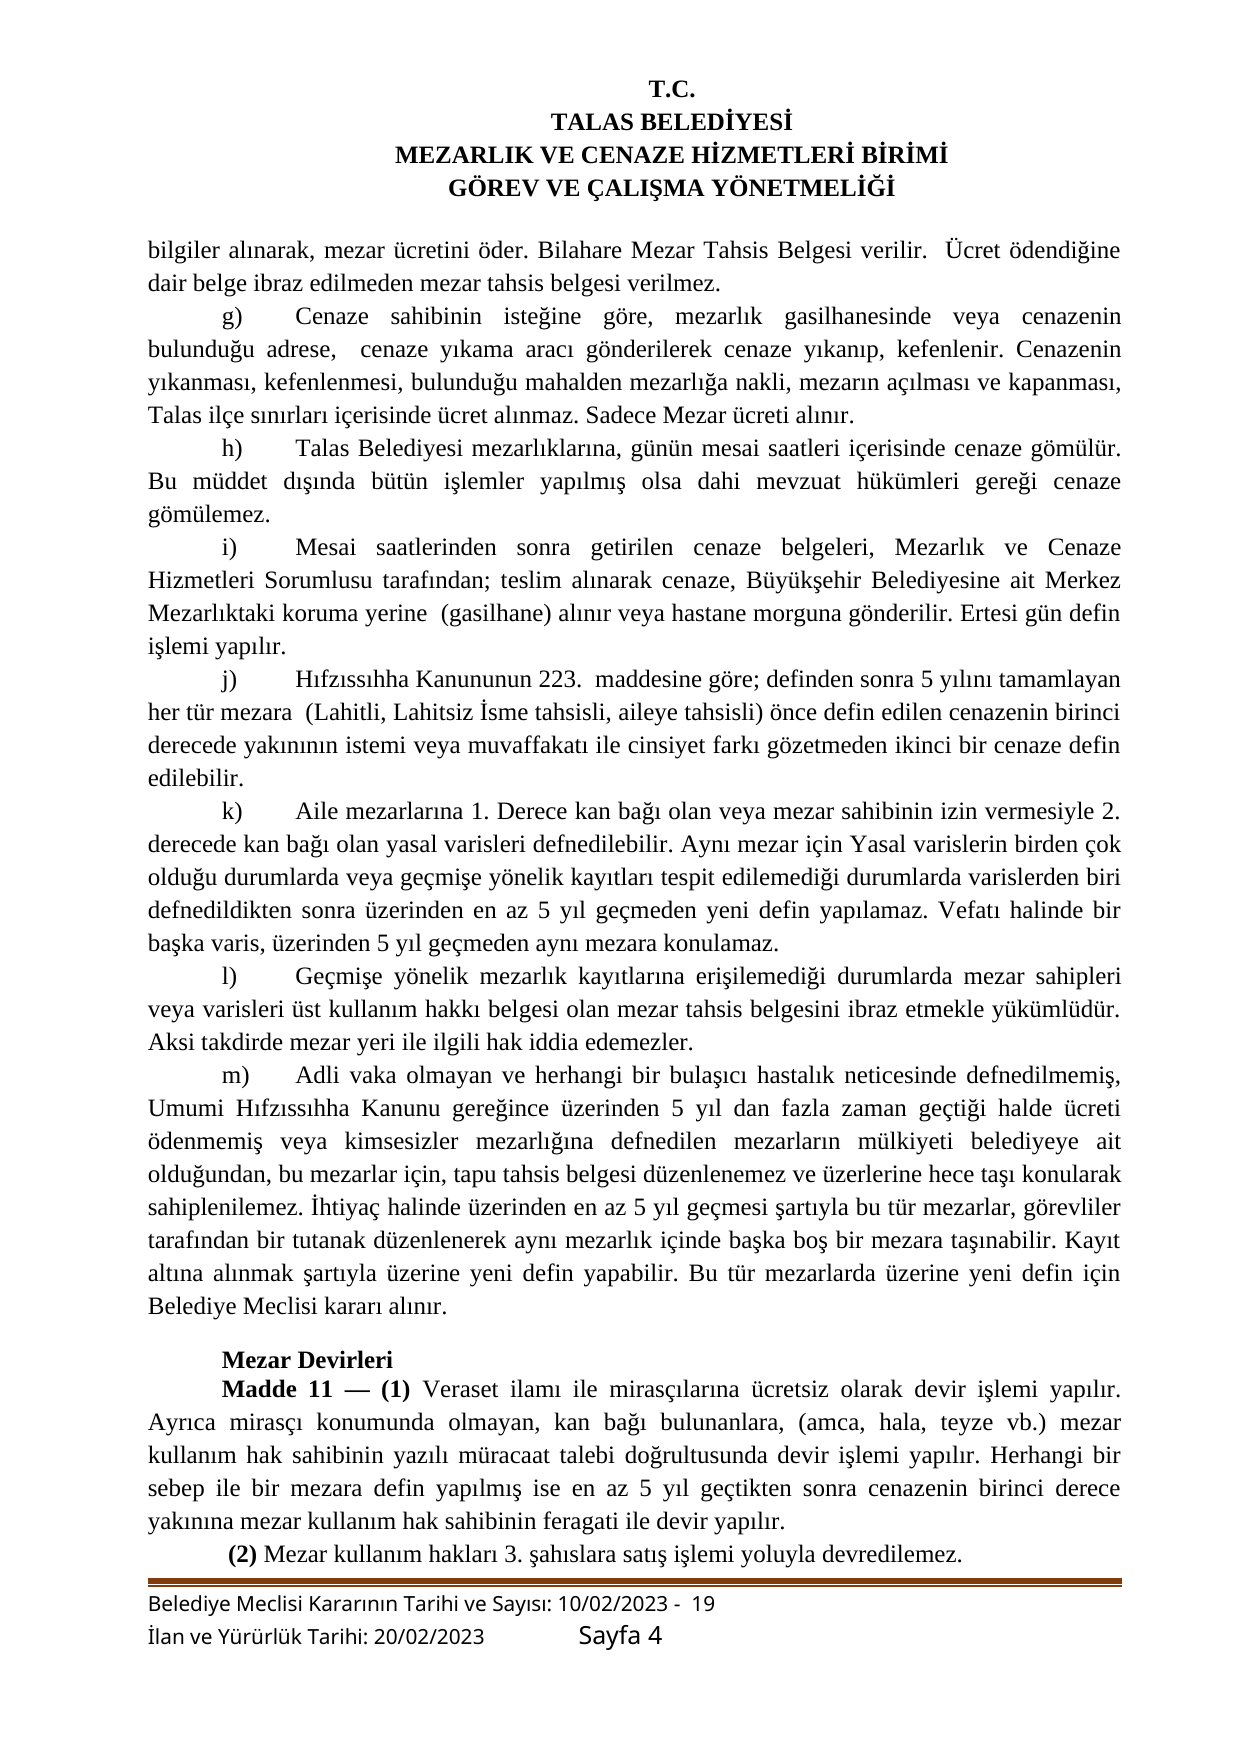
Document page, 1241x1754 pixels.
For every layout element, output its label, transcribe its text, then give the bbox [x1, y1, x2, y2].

list Cenaze sahibinin isteğine göre, mezarlık gasilhanesinde veya cenazenin bulunduğu adrese, cenaze yıkama aracı gönderilerek cenaze yıkanıp, kefenlenir. Cenazenin yıkanması, kefenlenmesi, bulunduğu mahalden mezarlığa nakli, mezarın açılması ve kapanması, Talas ilçe sınırları içerisinde ücret alınmaz. Sadece Mezar ücreti alınır. [148, 301, 1122, 428]
list Geçmişe yönelik mezarlık kayıtlarına erişilemediği durumlarda mezar sahipleri veya varisleri üst kullanım hakkı belgesi olan mezar tahsis belgesini ibraz etmekle yükümlüdür. Aksi takdirde mezar yeri ile ilgili hak iddia edemezler. [148, 961, 1122, 1056]
list Mesai saatlerinden sonra getirilen cenaze belgeleri, Mezarlık ve Cenaze Hizmetleri Sorumlusu tarafından; teslim alınarak cenaze, Büyükşehir Belediyesine ait Merkez Mezarlıktaki koruma yerine (gasilhane) alınır veya hastane morguna gönderilir. Ertesi gün defin işlemi yapılır. [148, 532, 1122, 660]
list Hıfzıssıhha Kanununun 223. maddesine göre; definden sonra 5 yılını tamamlayan her tür mezara (Lahitli, Lahitsiz İsme tahsisli, aileye tahsisli) önce defin edilen cenazenin birinci derecede yakınının istemi veya muvaffakatı ile cinsiyet farkı gözetmeden ikinci bir cenaze defin edilebilir. [148, 664, 1122, 792]
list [148, 235, 1122, 296]
list Adli vaka olmayan ve herhangi bir bulaşıcı hastalık neticesinde defnedilmemiş, Umumi Hıfzıssıhha Kanunu gereğince üzerinden 5 yıl dan fazla zaman geçtiği halde ücreti ödenmemiş veya kimsesizler mezarlığına defnedilen mezarların mülkiyeti belediyeye ait olduğundan, bu mezarlar için, tapu tahsis belgesi düzenlenemez ve üzerlerine hece taşı konularak sahiplenilemez. İhtiyaç halinde üzerinden en az 5 yıl geçmesi şartıyla bu tür mezarlar, görevliler tarafından bir tutanak düzenlenerek aynı mezarlık içinde başka boş bir mezara taşınabilir. Kayıt altına alınmak şartıyla üzerine yeni defin yapabilir. Bu tür mezarlarda üzerine yeni defin için Belediye Meclisi kararı alınır. [148, 1060, 1122, 1320]
text Madde 11 — (1) Veraset ilamı ile mirasçılarına ücretsiz olarak devir işlemi yapılır. Ayrıca mirasçı konumunda olmayan, kan bağı bulunanlara, (amca, hala, teyze vb.) mezar kullanım hak sahibinin yazılı müracaat talebi doğrultusunda devir işlemi yapılır. Herhangi bir sebep ile bir mezara defin yapılmış ise en az 5 yıl geçtikten sonra cenazenin birinci derece yakınına mezar kullanım hak sahibinin feragati ile devir yapılır. [148, 1374, 1122, 1535]
list Aile mezarlarına 1. Derece kan bağı olan veya mezar sahibinin izin vermesiyle 2. derecede kan bağı olan yasal varisleri defnedilebilir. Aynı mezar için Yasal varislerin birden çok olduğu durumlarda veya geçmişe yönelik kayıtları tespit edilemediği durumlarda varislerden biri defnedildikten sonra üzerinden en az 5 yıl geçmeden yeni defin yapılamaz. Vefatı halinde bir başka varis, üzerinden 5 yıl geçmeden aynı mezara konulamaz. [148, 796, 1122, 957]
text Mezar Devirleri [148, 1345, 1122, 1374]
text (2) Mezar kullanım hakları 3. şahıslara satış işlemi yoluyla devredilemez. [148, 1539, 1122, 1568]
list Talas Belediyesi mezarlıklarına, günün mesai saatleri içerisinde cenaze gömülür. Bu müddet dışında bütün işlemler yapılmış olsa dahi mevzuat hükümleri gereği cenaze gömülemez. [148, 433, 1122, 528]
